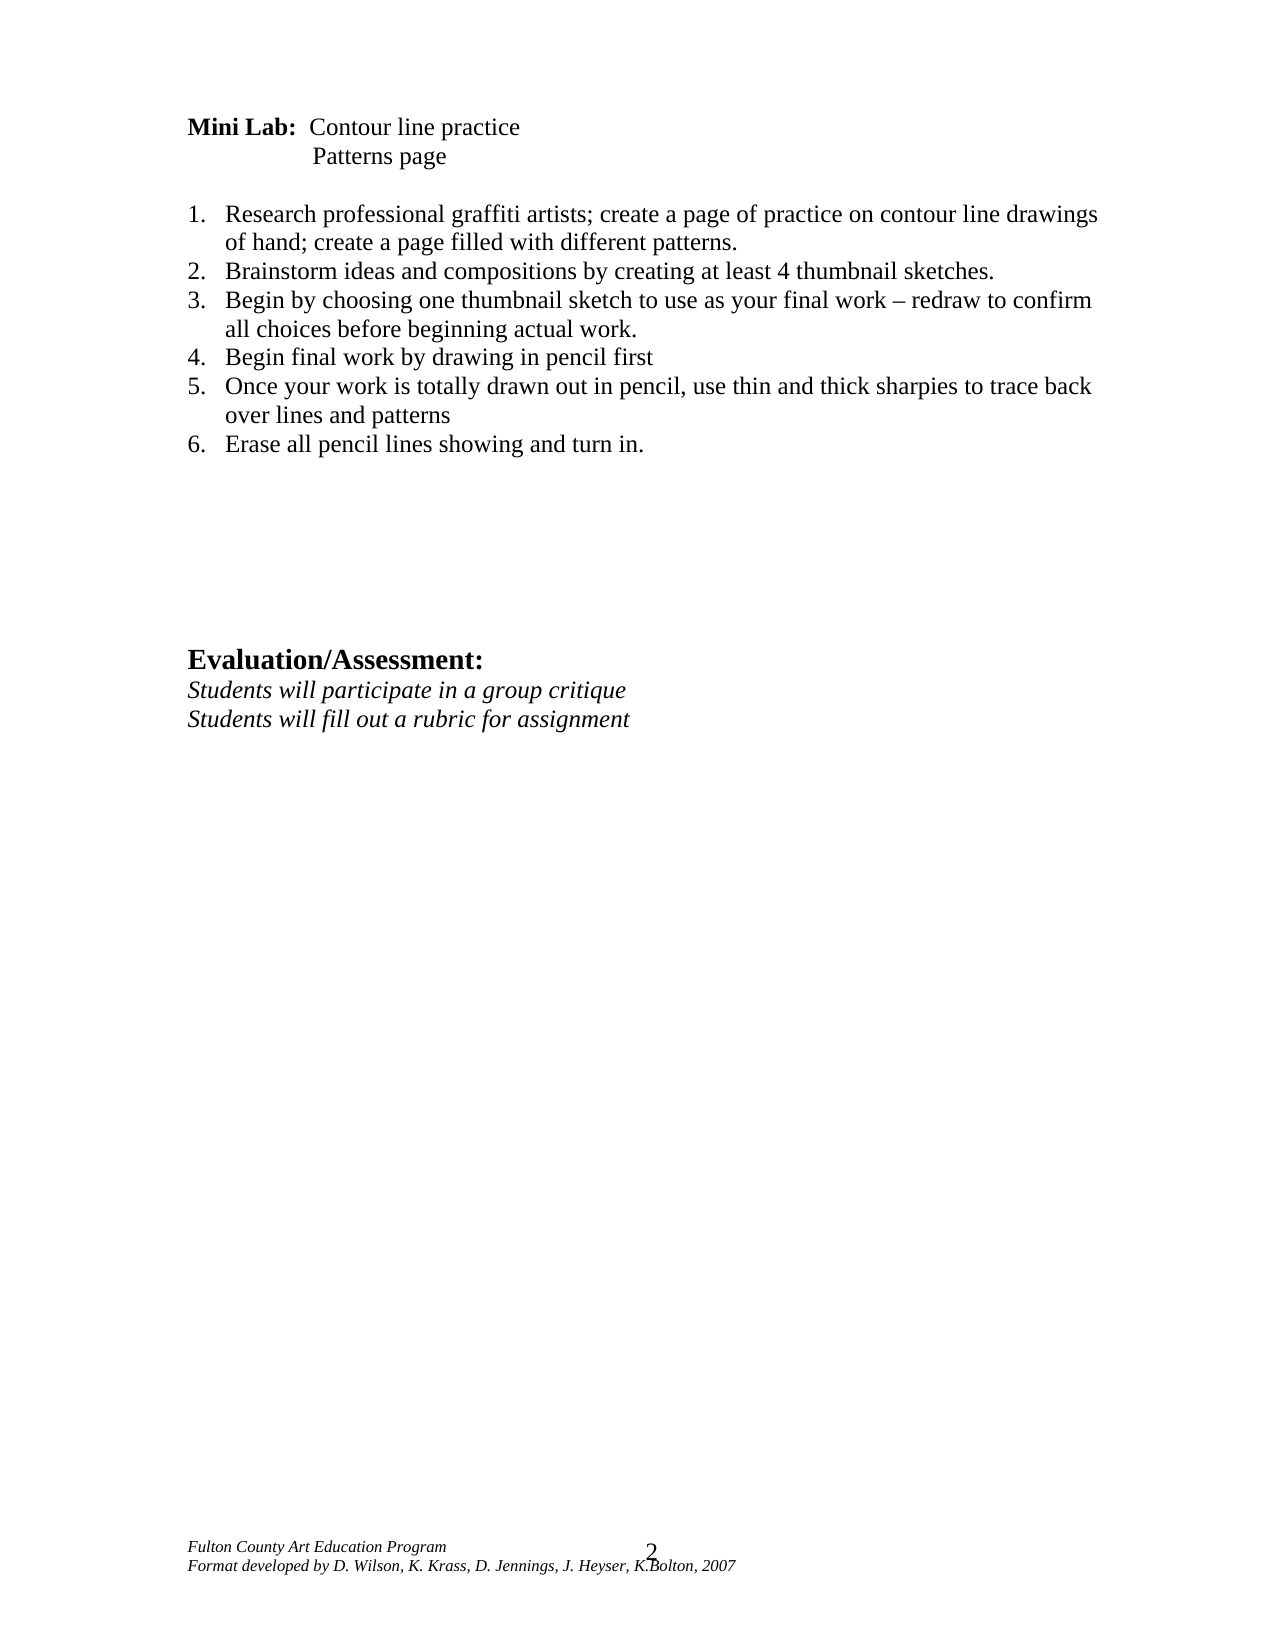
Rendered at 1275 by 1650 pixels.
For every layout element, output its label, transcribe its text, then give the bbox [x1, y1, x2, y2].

list Research professional graffiti artists; create a page of practice on contour line drawings of hand; create a page filled with different patterns. [187, 199, 1116, 256]
text Students will fill out a rubric for assignment [187, 704, 1116, 733]
list Erase all pencil lines showing and turn in. [187, 429, 1116, 457]
list Brainstorm ideas and compositions by creating at least 4 thumbnail sketches. [187, 256, 1116, 285]
text Evaluation/Assessment: [187, 642, 1116, 676]
text Patterns page [187, 141, 1116, 170]
list Begin by choosing one thumbnail sketch to use as your final work – redraw to confirm all choices before beginning actual work. [187, 285, 1116, 342]
text Students will participate in a group critique [187, 676, 1116, 704]
list Once your work is totally drawn out in pencil, use thin and thick sharpies to trace back over lines and patterns [187, 371, 1116, 429]
list Begin final work by drawing in pencil first [187, 342, 1116, 371]
text Mini Lab: Contour line practice [187, 112, 1116, 141]
